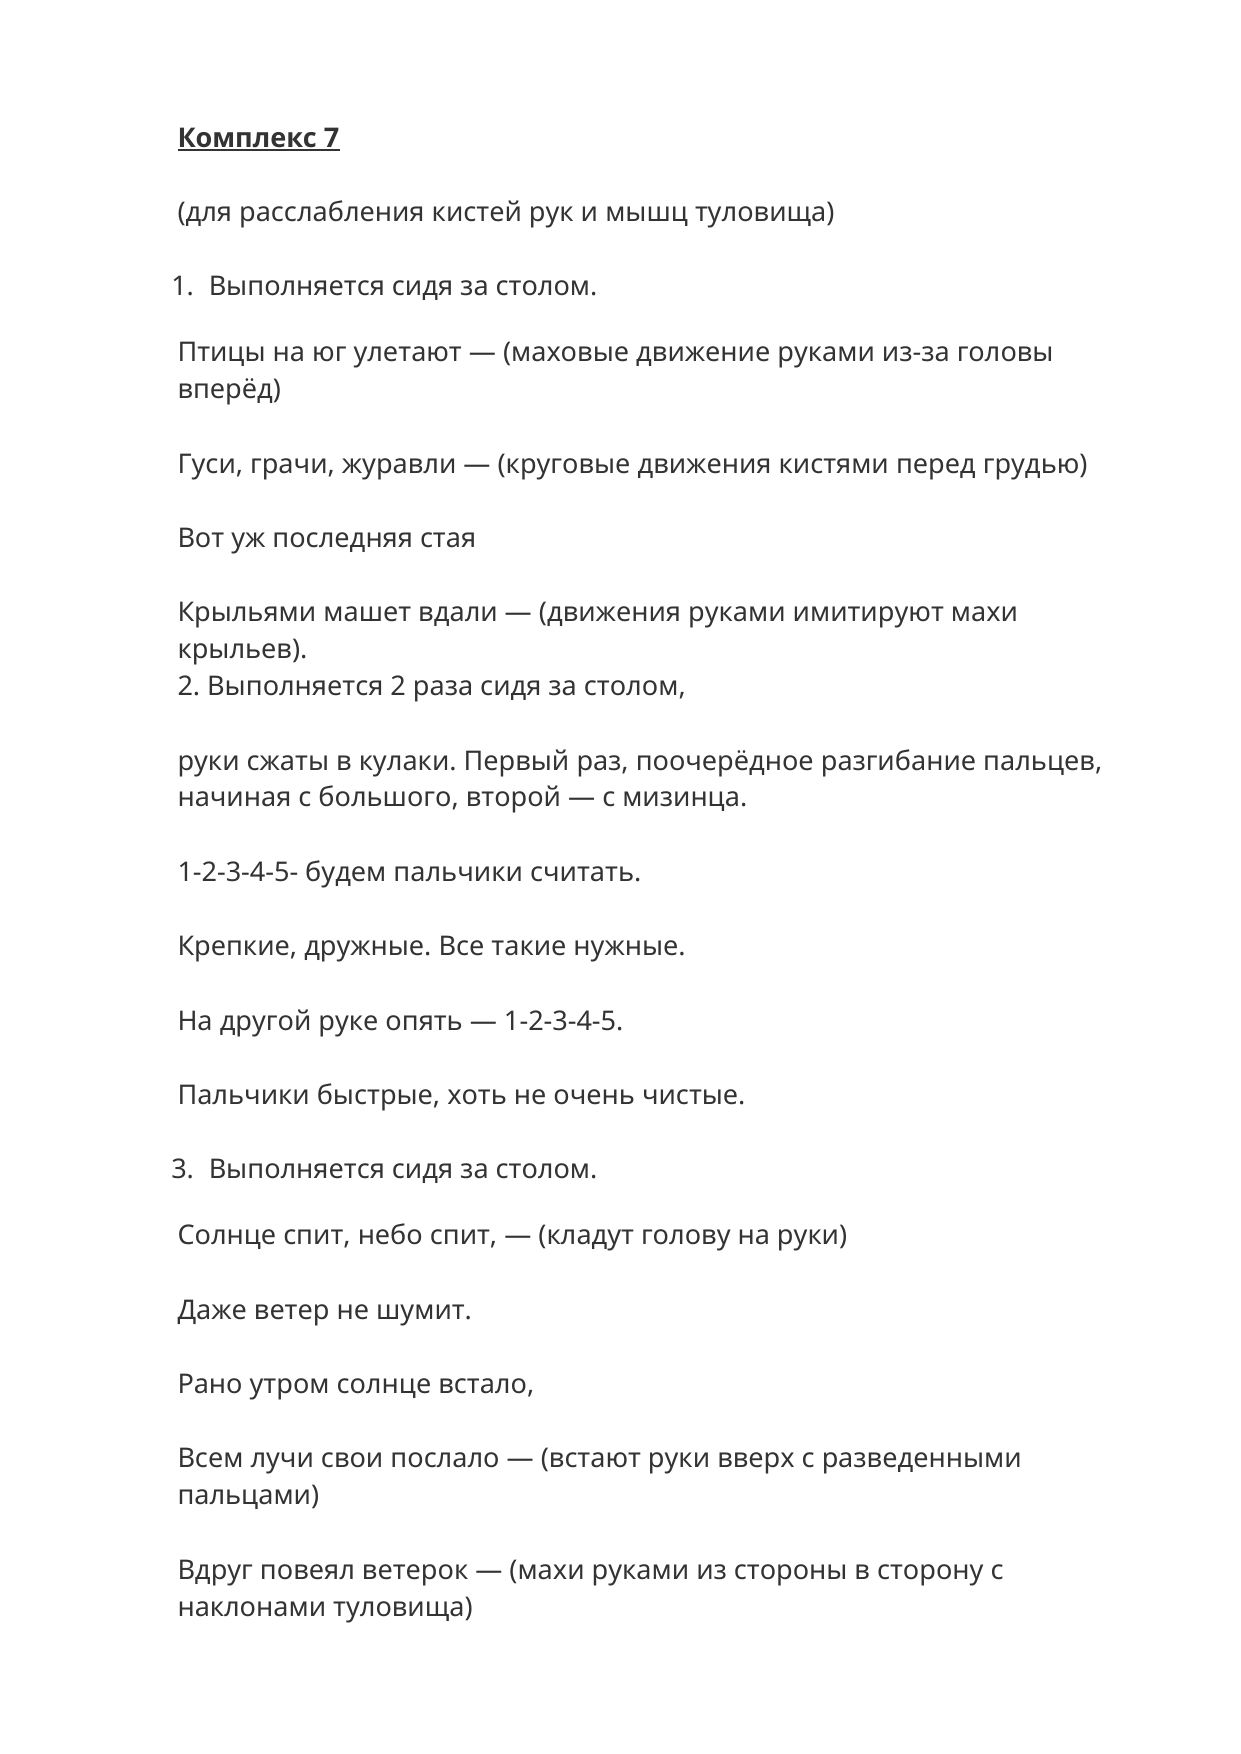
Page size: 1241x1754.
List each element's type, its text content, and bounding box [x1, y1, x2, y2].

text Птицы на юг улетают — (маховые движение руками из-за головы вперёд) [177, 333, 1152, 407]
text Солнце спит, небо спит, — (кладут голову на руки) [177, 1216, 1152, 1253]
text Пальчики быстрые, хоть не очень чистые. [177, 1075, 1152, 1112]
text Гуси, грачи, журавли — (круговые движения кистями перед грудью) [177, 444, 1152, 481]
text Крыльями машет вдали — (движения руками имитируют махи крыльев). 2. Выполняется 2 раза сидя за столом, [177, 593, 1152, 703]
text (для расслабления кистей рук и мышц туловища) [177, 192, 1152, 229]
text Даже ветер не шумит. [177, 1290, 1152, 1327]
text Вдруг повеял ветерок — (махи руками из стороны в сторону с наклонами туловища) [177, 1550, 1152, 1624]
text На другой руке опять — 1-2-3-4-5. [177, 1001, 1152, 1038]
text Комплекс 7 [177, 118, 1152, 155]
text Рано утром солнце встало, [177, 1364, 1152, 1401]
text 1-2-3-4-5- будем пальчики считать. [177, 852, 1152, 889]
text Вот уж последняя стая [177, 518, 1152, 555]
text Всем лучи свои послало — (встают руки вверх с разведенными пальцами) [177, 1439, 1152, 1513]
list Выполняется сидя за столом. [171, 267, 1152, 304]
list Выполняется сидя за столом. [171, 1150, 1152, 1187]
text Крепкие, дружные. Все такие нужные. [177, 927, 1152, 963]
text руки сжаты в кулаки. Первый раз, поочерёдное разгибание пальцев, начиная с большого, второй — с мизинца. [177, 741, 1152, 815]
